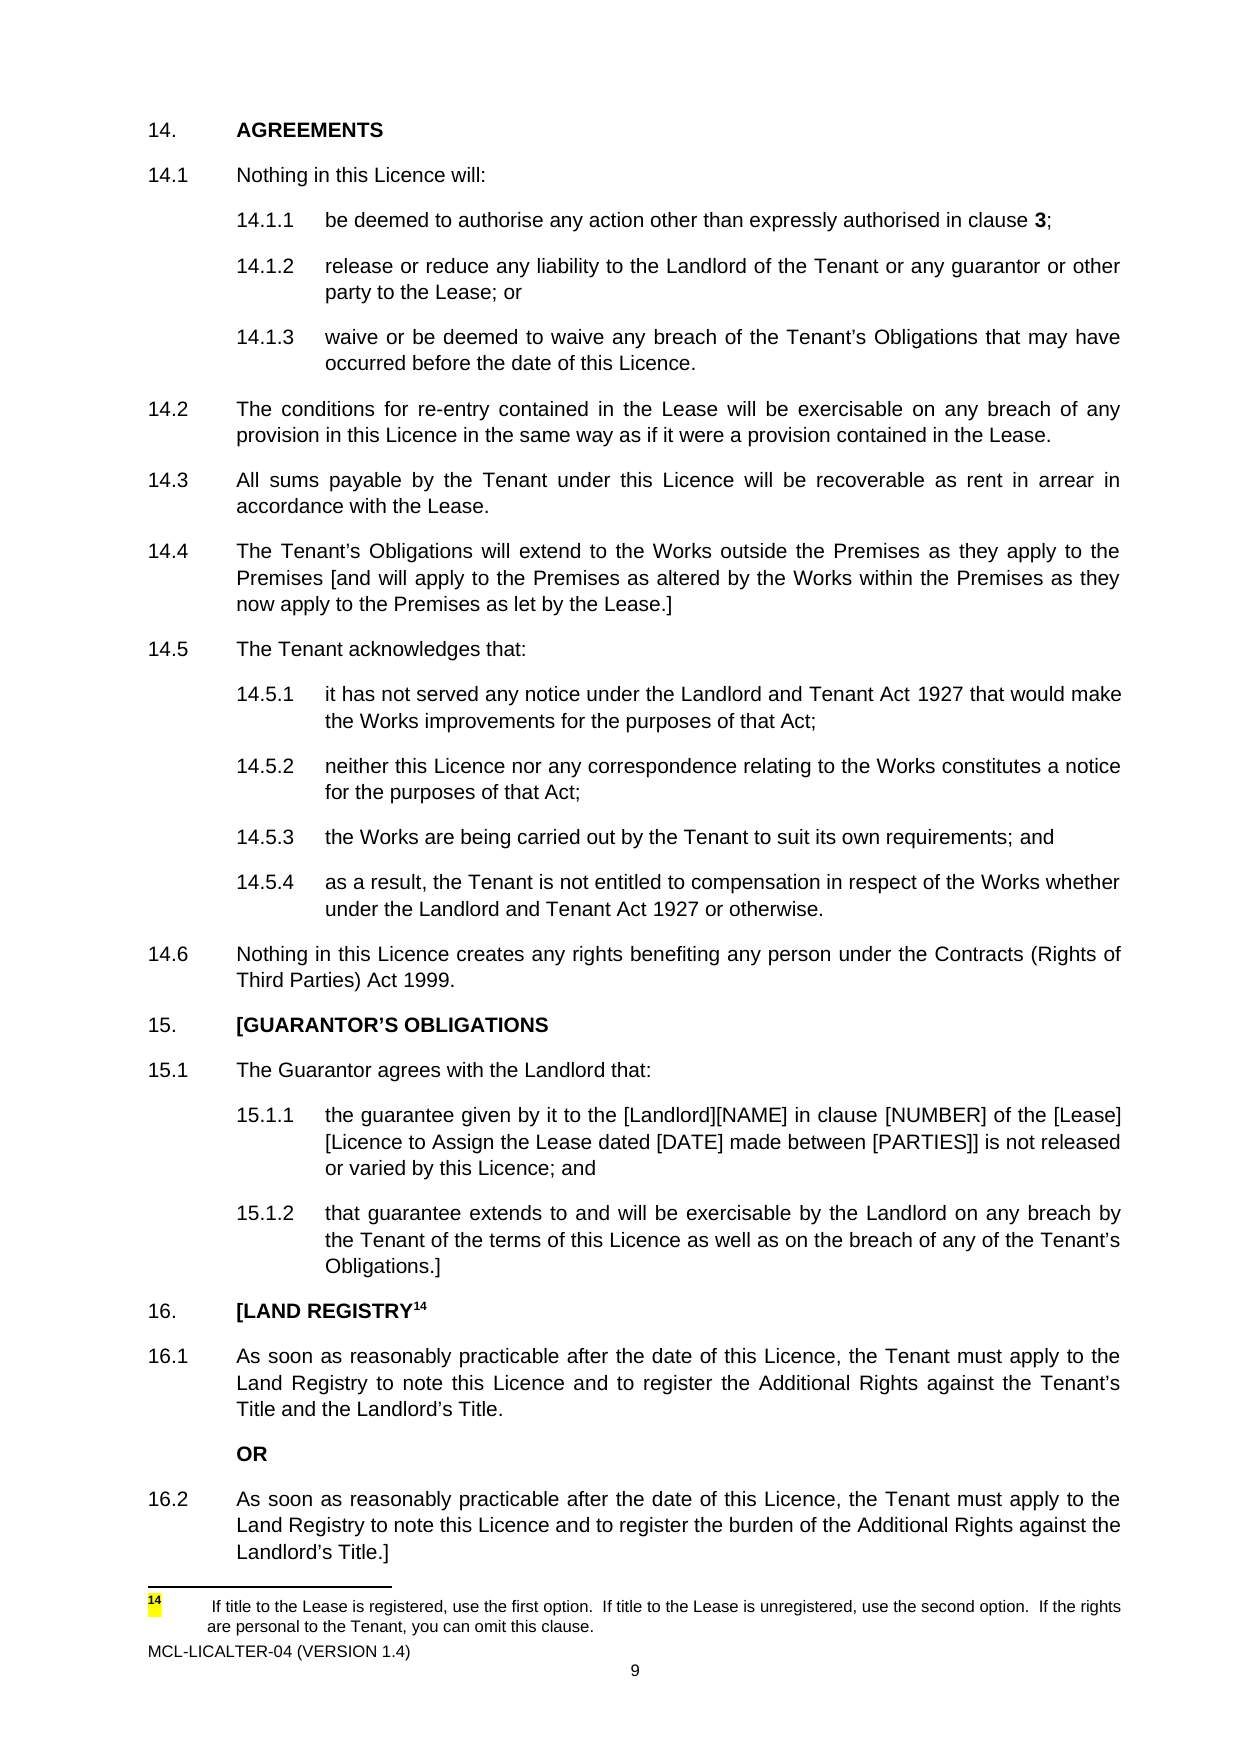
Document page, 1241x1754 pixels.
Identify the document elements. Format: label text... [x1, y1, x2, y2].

subtitle The Guarantor agrees with the Landlord that: [148, 1058, 1122, 1082]
subtitle neither this Licence nor any correspondence relating to the Works constitutes a notice for the purposes of that Act; [236, 754, 1122, 804]
subtitle that guarantee extends to and will be exercisable by the Landlord on any breach by the Tenant of the terms of this Licence as well as on the breach of any of the Tenant’s Obligations.] [236, 1201, 1122, 1278]
subtitle The conditions for re-entry contained in the Lease will be exercisable on any breach of any provision in this Licence in the same way as if it were a provision contained in the Lease. [148, 396, 1122, 447]
text OR [236, 1442, 1122, 1466]
subtitle Nothing in this Licence will: [148, 163, 1122, 187]
subtitle it has not served any notice under the Landlord and Tenant Act 1927 that would make the Works improvements for the purposes of that Act; [236, 682, 1122, 732]
subtitle be deemed to authorise any action other than expressly authorised in clause 3; [236, 208, 1122, 232]
subtitle As soon as reasonably practicable after the date of this Licence, the Tenant must apply to the Land Registry to note this Licence and to register the burden of the Additional Rights against the Landlord’s Title.] [148, 1487, 1122, 1564]
subtitle as a result, the Tenant is not entitled to compensation in respect of the Works whether under the Landlord and Tenant Act 1927 or otherwise. [236, 870, 1122, 921]
subtitle As soon as reasonably practicable after the date of this Licence, the Tenant must apply to the Land Registry to note this Licence and to register the Additional Rights against the Tenant’s Title and the Landlord’s Title. [148, 1344, 1122, 1421]
subtitle Nothing in this Licence creates any rights benefiting any person under the Contracts (Rights of Third Parties) Act 1999. [148, 942, 1122, 992]
subtitle waive or be deemed to waive any breach of the Tenant’s Obligations that may have occurred before the date of this Licence. [236, 325, 1122, 375]
subtitle The Tenant’s Obligations will extend to the Works outside the Premises as they apply to the Premises [and will apply to the Premises as altered by the Works within the Premises as they now apply to the Premises as let by the Lease.] [148, 539, 1122, 616]
subtitle the Works are being carried out by the Tenant to suit its own requirements; and [236, 825, 1122, 849]
subtitle All sums payable by the Tenant under this Licence will be recoverable as rent in arrear in accordance with the Lease. [148, 468, 1122, 518]
subtitle [Land registry [148, 1299, 1122, 1323]
subtitle Agreements [148, 118, 1122, 142]
subtitle The Tenant acknowledges that: [148, 637, 1122, 661]
subtitle [Guarantor’s obligations [148, 1013, 1122, 1037]
subtitle release or reduce any liability to the Landlord of the Tenant or any guarantor or other party to the Lease; or [236, 253, 1122, 304]
subtitle the guarantee given by it to the [Landlord][NAME] in clause [NUMBER] of the [Lease][Licence to Assign the Lease dated [DATE] made between [PARTIES]] is not released or varied by this Licence; and [236, 1103, 1122, 1180]
